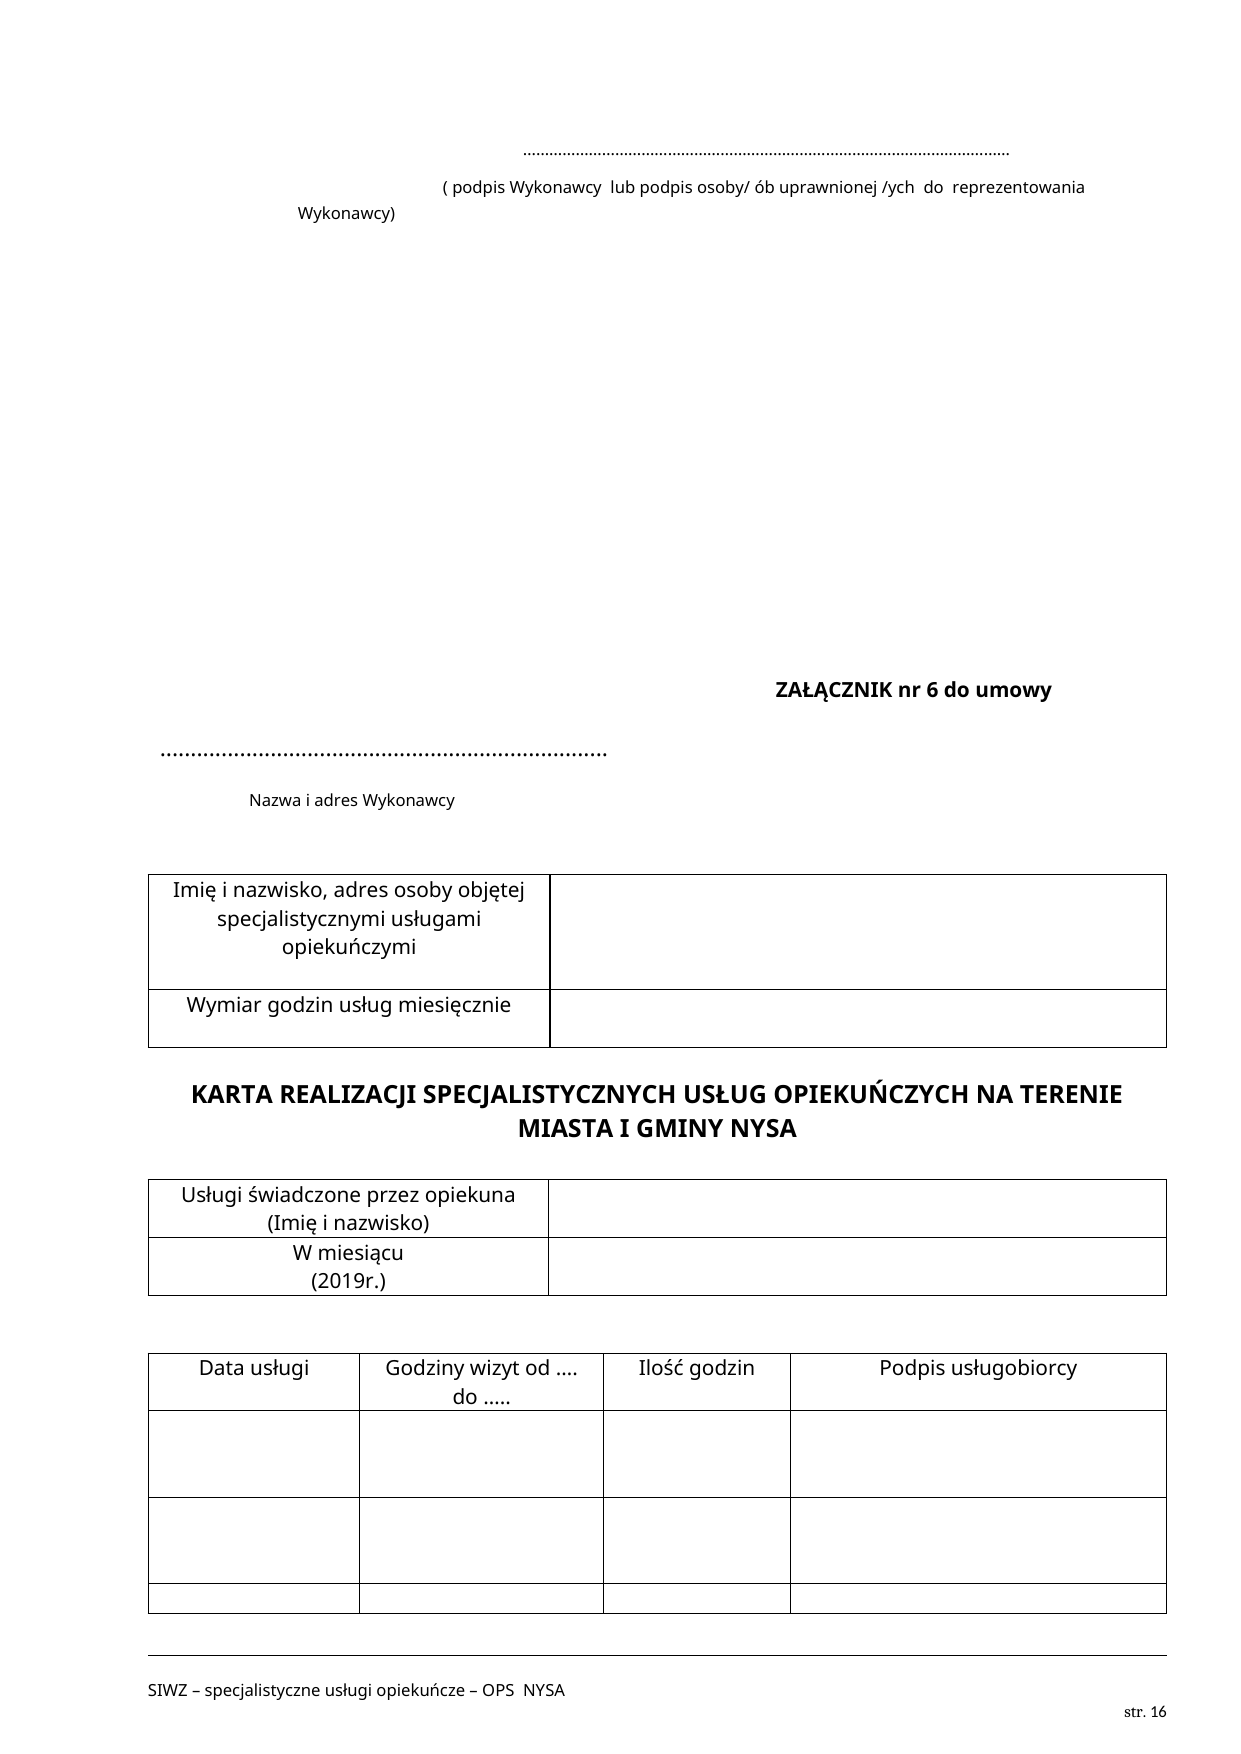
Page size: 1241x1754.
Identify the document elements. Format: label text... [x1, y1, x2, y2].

table_cell [604, 1584, 790, 1612]
table_header [551, 875, 1166, 989]
table_cell [149, 1498, 359, 1583]
table_header Data usługi [149, 1354, 359, 1410]
table_cell W miesiącu (2019r.) [149, 1238, 548, 1294]
table_header Ilość godzin [604, 1354, 790, 1410]
table_header Godziny wizyt od …. do ….. [360, 1354, 603, 1410]
table_cell Wymiar godzin usług miesięcznie [149, 990, 549, 1047]
text ZAŁĄCZNIK nr 6 do umowy [664, 675, 1167, 703]
text ( podpis Wykonawcy lub podpis osoby/ ób uprawnionej /ych do reprezentowania Wykonawcy) [298, 175, 1167, 224]
table_cell [549, 1238, 1166, 1294]
table_cell [360, 1584, 603, 1612]
table_cell [604, 1498, 790, 1583]
table_cell [791, 1411, 1166, 1497]
table_cell [149, 1411, 359, 1497]
table_cell [604, 1411, 790, 1497]
text ......................................................................... [148, 732, 1167, 763]
table_header Imię i nazwisko, adres osoby objętej specjalistycznymi usługami opiekuńczymi [149, 875, 549, 989]
table_cell [791, 1498, 1166, 1583]
text KARTA REALIZACJI SPECJALISTYCZNYCH USŁUG OPIEKUŃCZYCH NA TERENIE MIASTA I GMINY NYSA [148, 1076, 1167, 1144]
table_header Usługi świadczone przez opiekuna (Imię i nazwisko) [149, 1180, 548, 1237]
table_header Podpis usługobiorcy [791, 1354, 1166, 1410]
table_cell [791, 1584, 1166, 1612]
text Nazwa i adres Wykonawcy [148, 788, 1167, 811]
table_header [549, 1180, 1166, 1237]
table_cell [149, 1584, 359, 1612]
text ………………………………………………………………………………………………… [523, 103, 1167, 160]
table_cell [551, 990, 1166, 1047]
table_cell [360, 1411, 603, 1497]
table_cell [360, 1498, 603, 1583]
